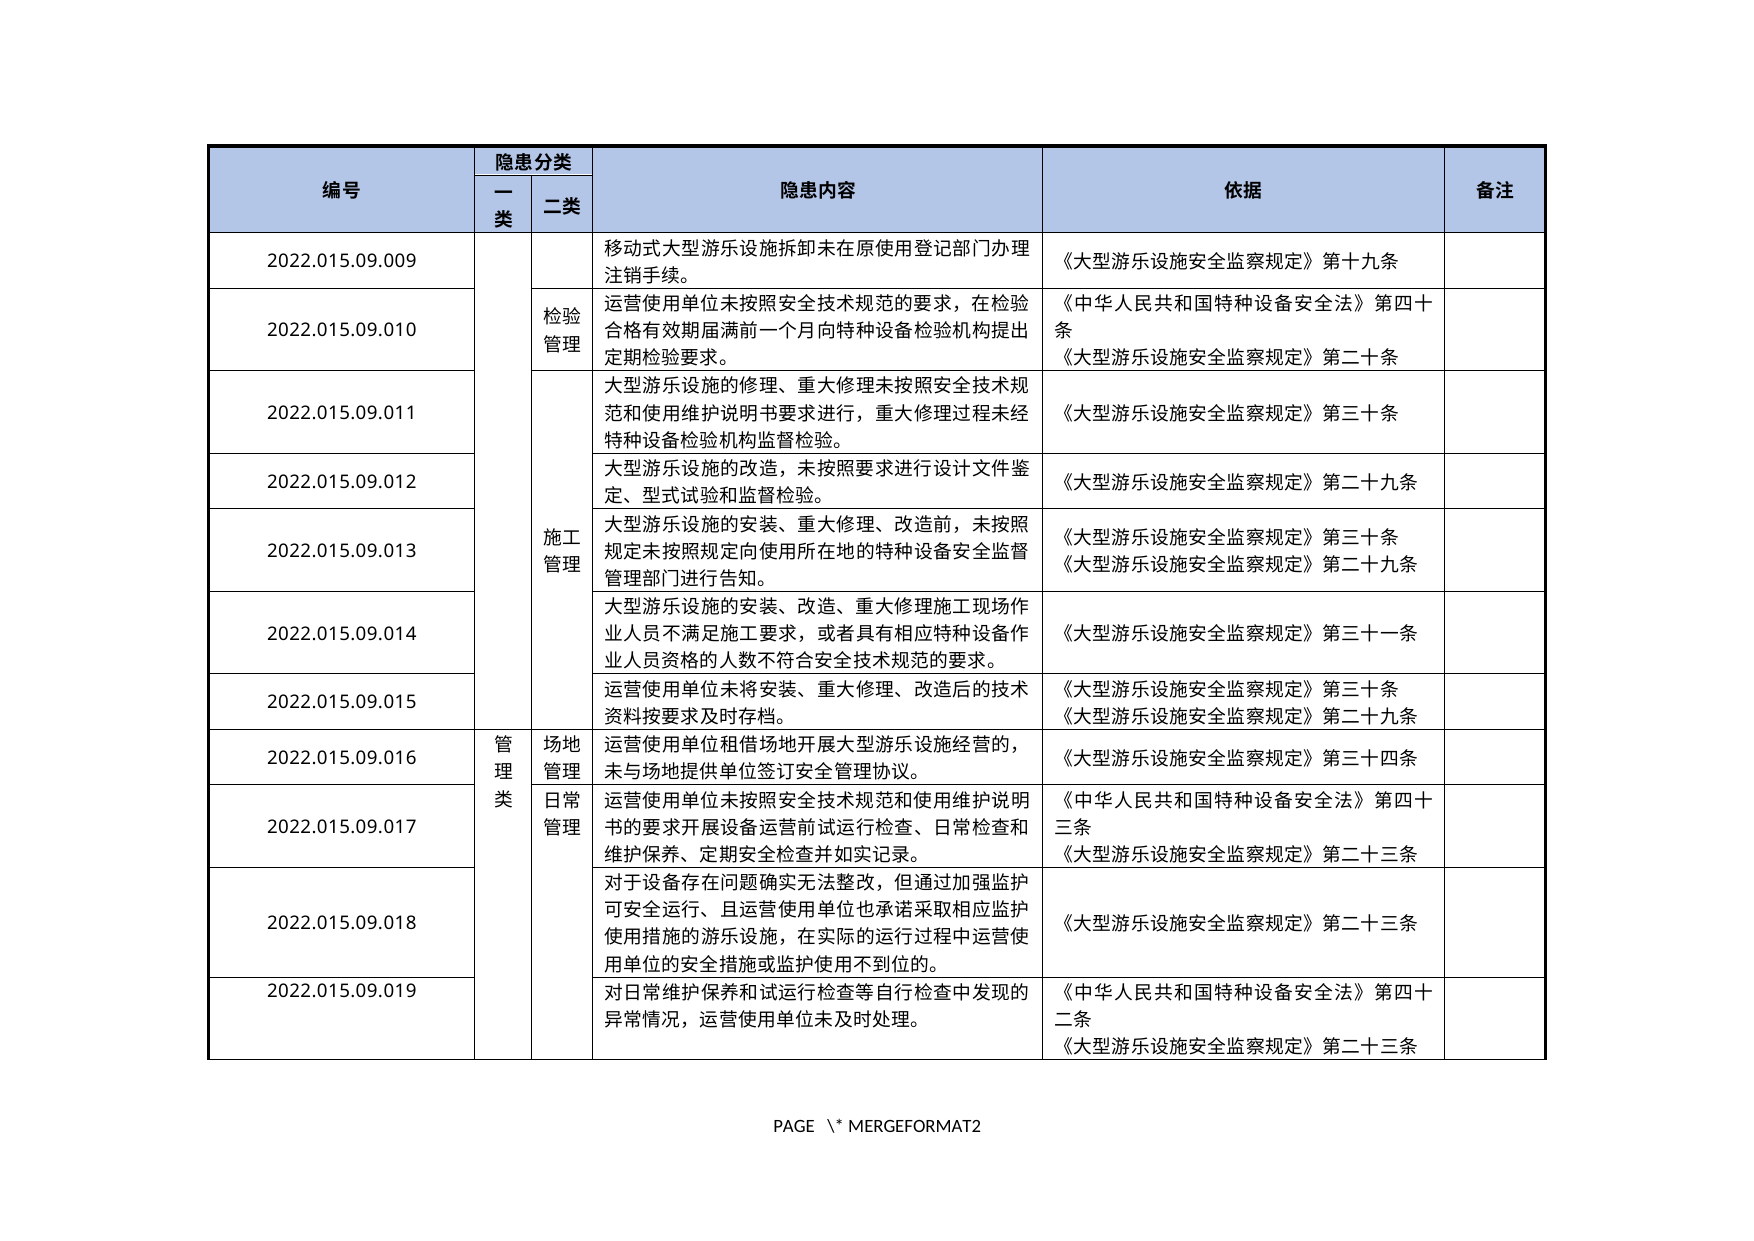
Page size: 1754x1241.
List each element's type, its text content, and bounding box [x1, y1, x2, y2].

table_cell 2022.015.09.019 [210, 978, 474, 1059]
table_cell [1445, 730, 1544, 784]
table_cell 《大型游乐设施安全监察规定》第三十四条 [1043, 730, 1444, 784]
table_header 依据 [1043, 148, 1444, 232]
table_cell 2022.015.09.009 [210, 233, 474, 287]
table_cell [1445, 233, 1544, 287]
table_cell 2022.015.09.015 [210, 674, 474, 729]
table_cell 《大型游乐设施安全监察规定》第二十九条 [1043, 454, 1444, 508]
table_cell 《中华人民共和国特种设备安全法》第四十条 《大型游乐设施安全监察规定》第二十条 [1043, 289, 1444, 370]
table_header 编号 [210, 148, 474, 232]
table_cell 大型游乐设施的安装、改造、重大修理施工现场作业人员不满足施工要求，或者具有相应特种设备作业人员资格的人数不符合安全技术规范的要求。 [593, 592, 1042, 673]
table_cell 场地管理 [532, 730, 592, 784]
table_cell [1445, 868, 1544, 977]
table_cell 2022.015.09.014 [210, 592, 474, 673]
table_cell 大型游乐设施的安装、重大修理、改造前，未按照规定未按照规定向使用所在地的特种设备安全监督管理部门进行告知。 [593, 509, 1042, 591]
table_cell 大型游乐设施的改造，未按照要求进行设计文件鉴定、型式试验和监督检验。 [593, 454, 1042, 508]
table_cell 对于设备存在问题确实无法整改，但通过加强监护可安全运行、且运营使用单位也承诺采取相应监护使用措施的游乐设施，在实际的运行过程中运营使用单位的安全措施或监护使用不到位的。 [593, 868, 1042, 977]
table_cell 运营使用单位未按照安全技术规范和使用维护说明书的要求开展设备运营前试运行检查、日常检查和维护保养、定期安全检查并如实记录。 [593, 785, 1042, 867]
table_cell 《中华人民共和国特种设备安全法》第四十三条 《大型游乐设施安全监察规定》第二十三条 [1043, 785, 1444, 867]
table_cell 《大型游乐设施安全监察规定》第三十条 《大型游乐设施安全监察规定》第二十九条 [1043, 509, 1444, 591]
table_cell 2022.015.09.016 [210, 730, 474, 784]
table_cell 2022.015.09.010 [210, 289, 474, 370]
table_cell 运营使用单位未按照安全技术规范的要求，在检验合格有效期届满前一个月向特种设备检验机构提出定期检验要求。 [593, 289, 1042, 370]
table_header 隐患内容 [593, 148, 1042, 232]
table_cell [1445, 454, 1544, 508]
table_cell 《大型游乐设施安全监察规定》第二十三条 [1043, 868, 1444, 977]
table_cell 二类 [532, 176, 592, 232]
table_cell 检验管理 [532, 289, 592, 370]
table_cell 施工管理 [532, 371, 592, 729]
table_cell 运营使用单位租借场地开展大型游乐设施经营的，未与场地提供单位签订安全管理协议。 [593, 730, 1042, 784]
table_cell 运营使用单位未将安装、重大修理、改造后的技术资料按要求及时存档。 [593, 674, 1042, 729]
table_cell [1445, 592, 1544, 673]
table_cell 对日常维护保养和试运行检查等自行检查中发现的异常情况，运营使用单位未及时处理。 [593, 978, 1042, 1059]
table_cell 《大型游乐设施安全监察规定》第三十条 《大型游乐设施安全监察规定》第二十九条 [1043, 674, 1444, 729]
table_cell [1445, 674, 1544, 729]
table_cell [1445, 785, 1544, 867]
table_cell 《大型游乐设施安全监察规定》第三十一条 [1043, 592, 1444, 673]
table_cell 《中华人民共和国特种设备安全法》第四十二条 《大型游乐设施安全监察规定》第二十三条 [1043, 978, 1444, 1059]
table_cell 2022.015.09.018 [210, 868, 474, 977]
table_cell 大型游乐设施的修理、重大修理未按照安全技术规范和使用维护说明书要求进行，重大修理过程未经特种设备检验机构监督检验。 [593, 371, 1042, 453]
table_cell [1445, 509, 1544, 591]
table_cell 《大型游乐设施安全监察规定》第十九条 [1043, 233, 1444, 287]
table_cell [1445, 371, 1544, 453]
table_cell 管理类 [475, 730, 531, 1059]
table_cell 2022.015.09.012 [210, 454, 474, 508]
table_cell 移动式大型游乐设施拆卸未在原使用登记部门办理注销手续。 [593, 233, 1042, 287]
table_cell 《大型游乐设施安全监察规定》第三十条 [1043, 371, 1444, 453]
table_cell 2022.015.09.013 [210, 509, 474, 591]
table_cell [1445, 978, 1544, 1059]
table_header 备注 [1445, 148, 1544, 232]
table_cell [1445, 289, 1544, 370]
table_cell 2022.015.09.017 [210, 785, 474, 867]
table_cell 2022.015.09.011 [210, 371, 474, 453]
table_cell 日常管理 [532, 785, 592, 1059]
table_cell 一类 [475, 176, 531, 232]
table_header 隐患分类 [475, 148, 592, 174]
